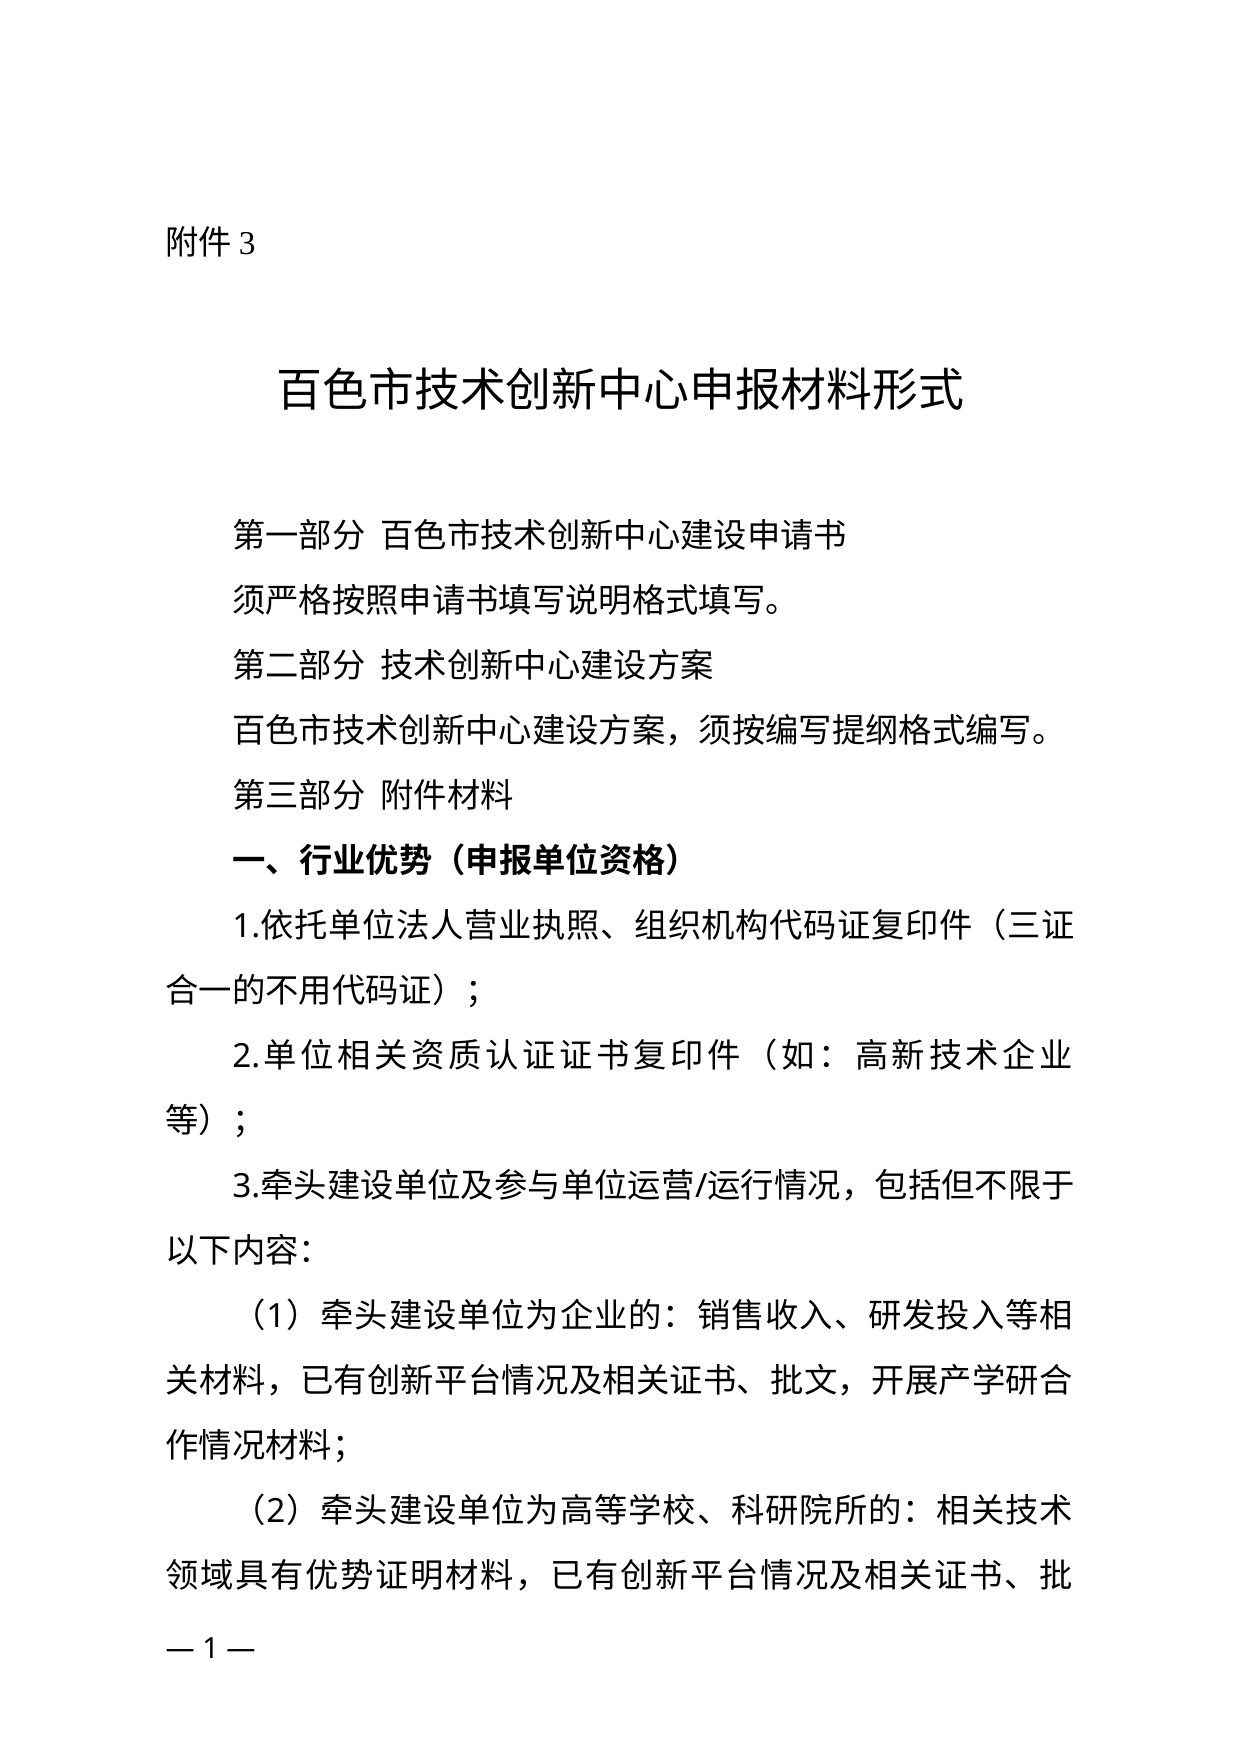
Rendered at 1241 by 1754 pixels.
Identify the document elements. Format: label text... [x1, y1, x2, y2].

list 百色市技术创新中心申报材料形式 [165, 338, 1075, 435]
text 第一部分 百色市技术创新中心建设申请书 [165, 500, 1075, 565]
text 1.依托单位法人营业执照、组织机构代码证复印件（三证合一的不用代码证）； [165, 890, 1075, 1020]
text 第二部分 技术创新中心建设方案 [165, 630, 1075, 695]
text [165, 1475, 1075, 1605]
text 百色市技术创新中心建设方案，须按编写提纲格式编写。 [165, 695, 1075, 760]
text 3.牵头建设单位及参与单位运营/运行情况，包括但不限于以下内容： [165, 1150, 1075, 1280]
text 一、行业优势（申报单位资格） [165, 825, 1075, 890]
text 第三部分 附件材料 [165, 760, 1075, 825]
text 须严格按照申请书填写说明格式填写。 [165, 565, 1075, 630]
text 附件3 [165, 208, 1075, 273]
text （1）牵头建设单位为企业的：销售收入、研发投入等相关材料，已有创新平台情况及相关证书、批文，开展产学研合作情况材料； [165, 1280, 1075, 1475]
text 2.单位相关资质认证证书复印件（如：高新技术企业等）； [165, 1020, 1075, 1150]
